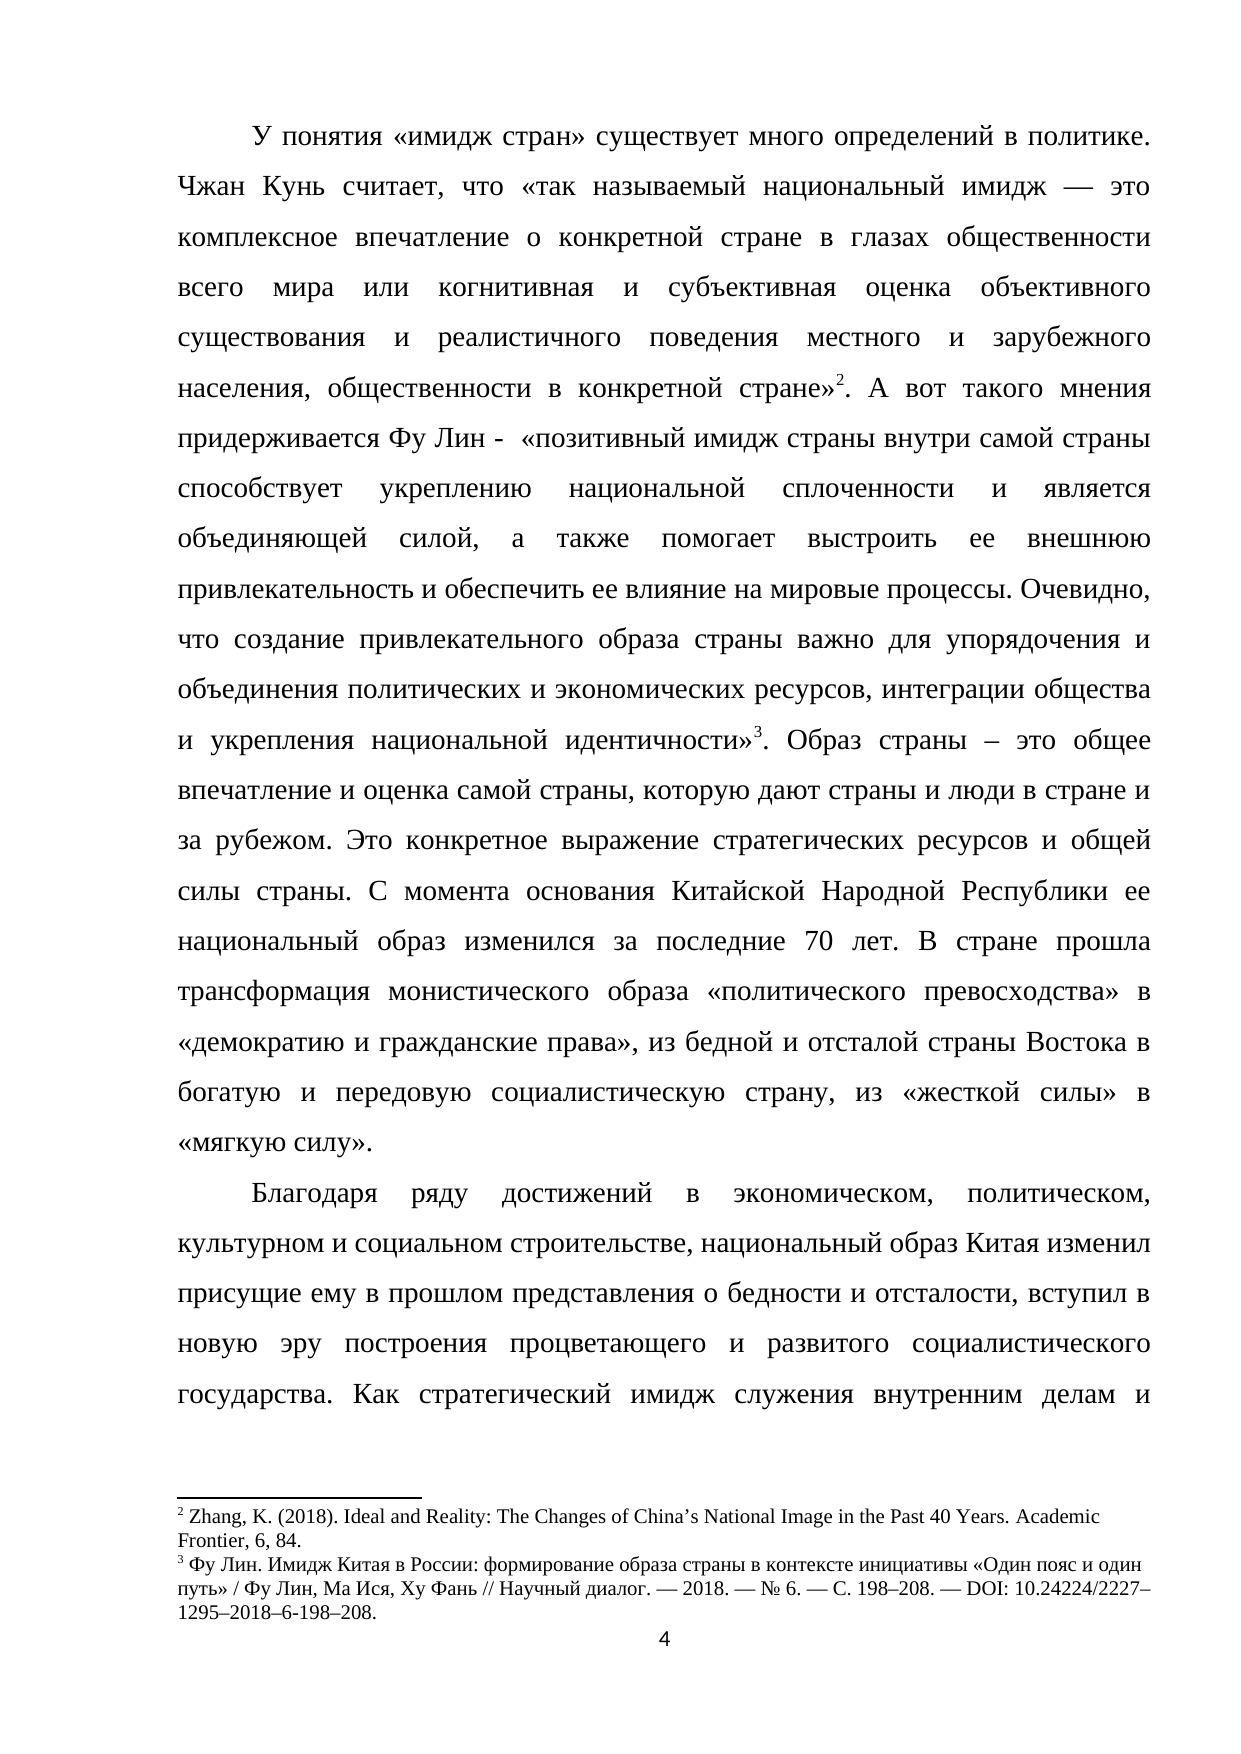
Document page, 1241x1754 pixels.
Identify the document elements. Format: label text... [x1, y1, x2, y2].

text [177, 1175, 1152, 1409]
text У понятия «имидж стран» существует много определений в политике. Чжан Кунь считает, что «так называемый национальный имидж — это комплексное впечатление о конкретной стране в глазах общественности всего мира или когнитивная и субъективная оценка объективного существования и реалистичного поведения местного и зарубежного населения, общественности в конкретной стране». А вот такого мнения придерживается Фу Лин - «позитивный имидж страны внутри самой страны способствует укреплению национальной сплоченности и является объединяющей силой, а также помогает выстроить ее внешнюю привлекательность и обеспечить ее влияние на мировые процессы. Очевидно, что создание привлекательного образа страны важно для упорядочения и объединения политических и экономических ресурсов, интеграции общества и укрепления национальной идентичности». Образ страны – это общее впечатление и оценка самой страны, которую дают страны и люди в стране и за рубежом. Это конкретное выражение стратегических ресурсов и общей силы страны. С момента основания Китайской Народной Республики ее национальный образ изменился за последние 70 лет. В стране прошла трансформация монистического образа «политического превосходства» в «демократию и гражданские права», из бедной и отсталой страны Востока в богатую и передовую социалистическую страну, из «жесткой силы» в «мягкую силу». [177, 118, 1152, 1158]
